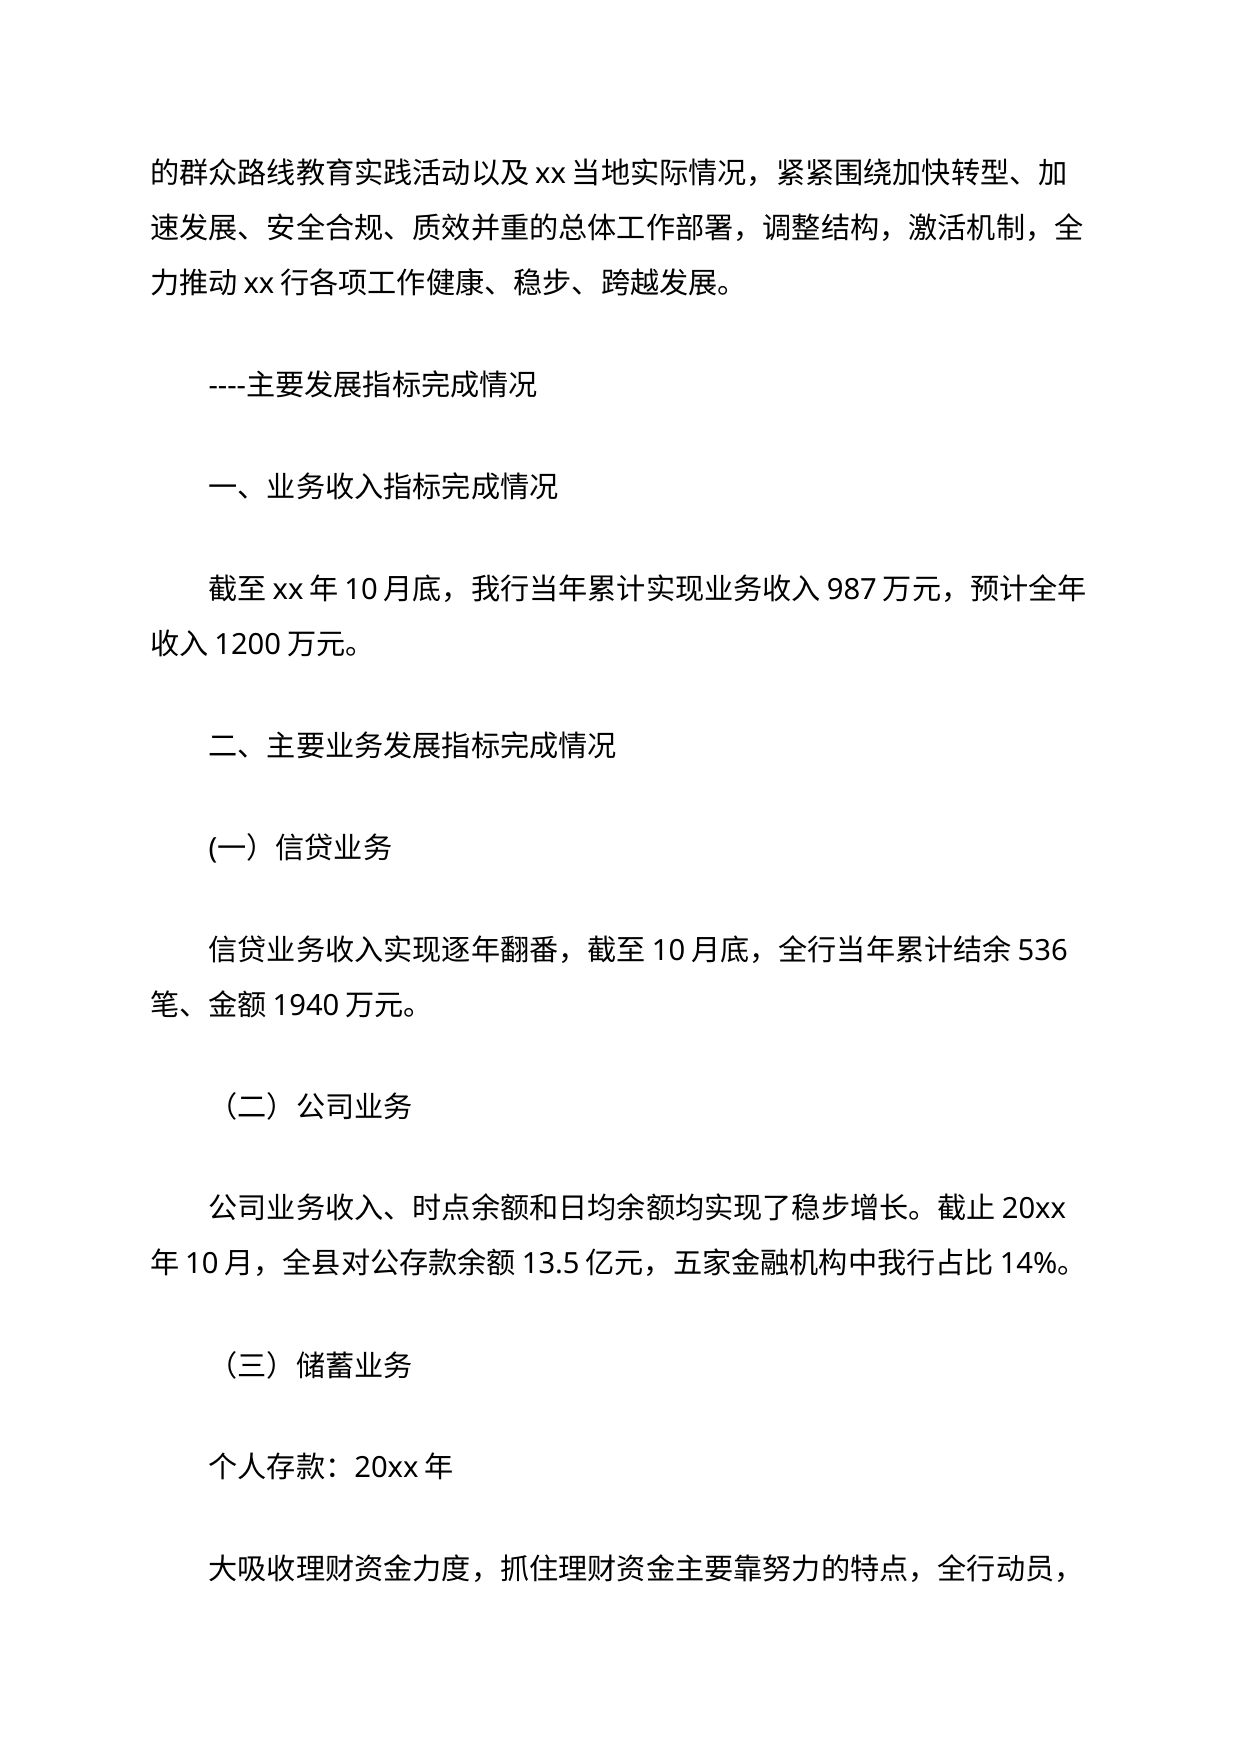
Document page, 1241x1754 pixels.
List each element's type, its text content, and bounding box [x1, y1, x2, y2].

text ----主要发展指标完成情况 [150, 362, 1090, 404]
text 公司业务收入、时点余额和日均余额均实现了稳步增长。截止20xx年10月，全县对公存款余额13.5亿元，五家金融机构中我行占比14%。 [150, 1185, 1090, 1282]
text 截至xx年10月底，我行当年累计实现业务收入987万元，预计全年收入1200万元。 [150, 566, 1090, 663]
text 一、业务收入指标完成情况 [150, 464, 1090, 506]
text 二、主要业务发展指标完成情况 [150, 723, 1090, 765]
text (一）信贷业务 [150, 824, 1090, 867]
text 信贷业务收入实现逐年翻番，截至10月底，全行当年累计结余536笔、金额1940万元。 [150, 926, 1090, 1024]
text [150, 1546, 1090, 1588]
text （三）储蓄业务 [150, 1342, 1090, 1384]
text 个人存款：20xx年 [150, 1444, 1090, 1486]
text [150, 150, 1090, 302]
text （二）公司业务 [150, 1083, 1090, 1126]
